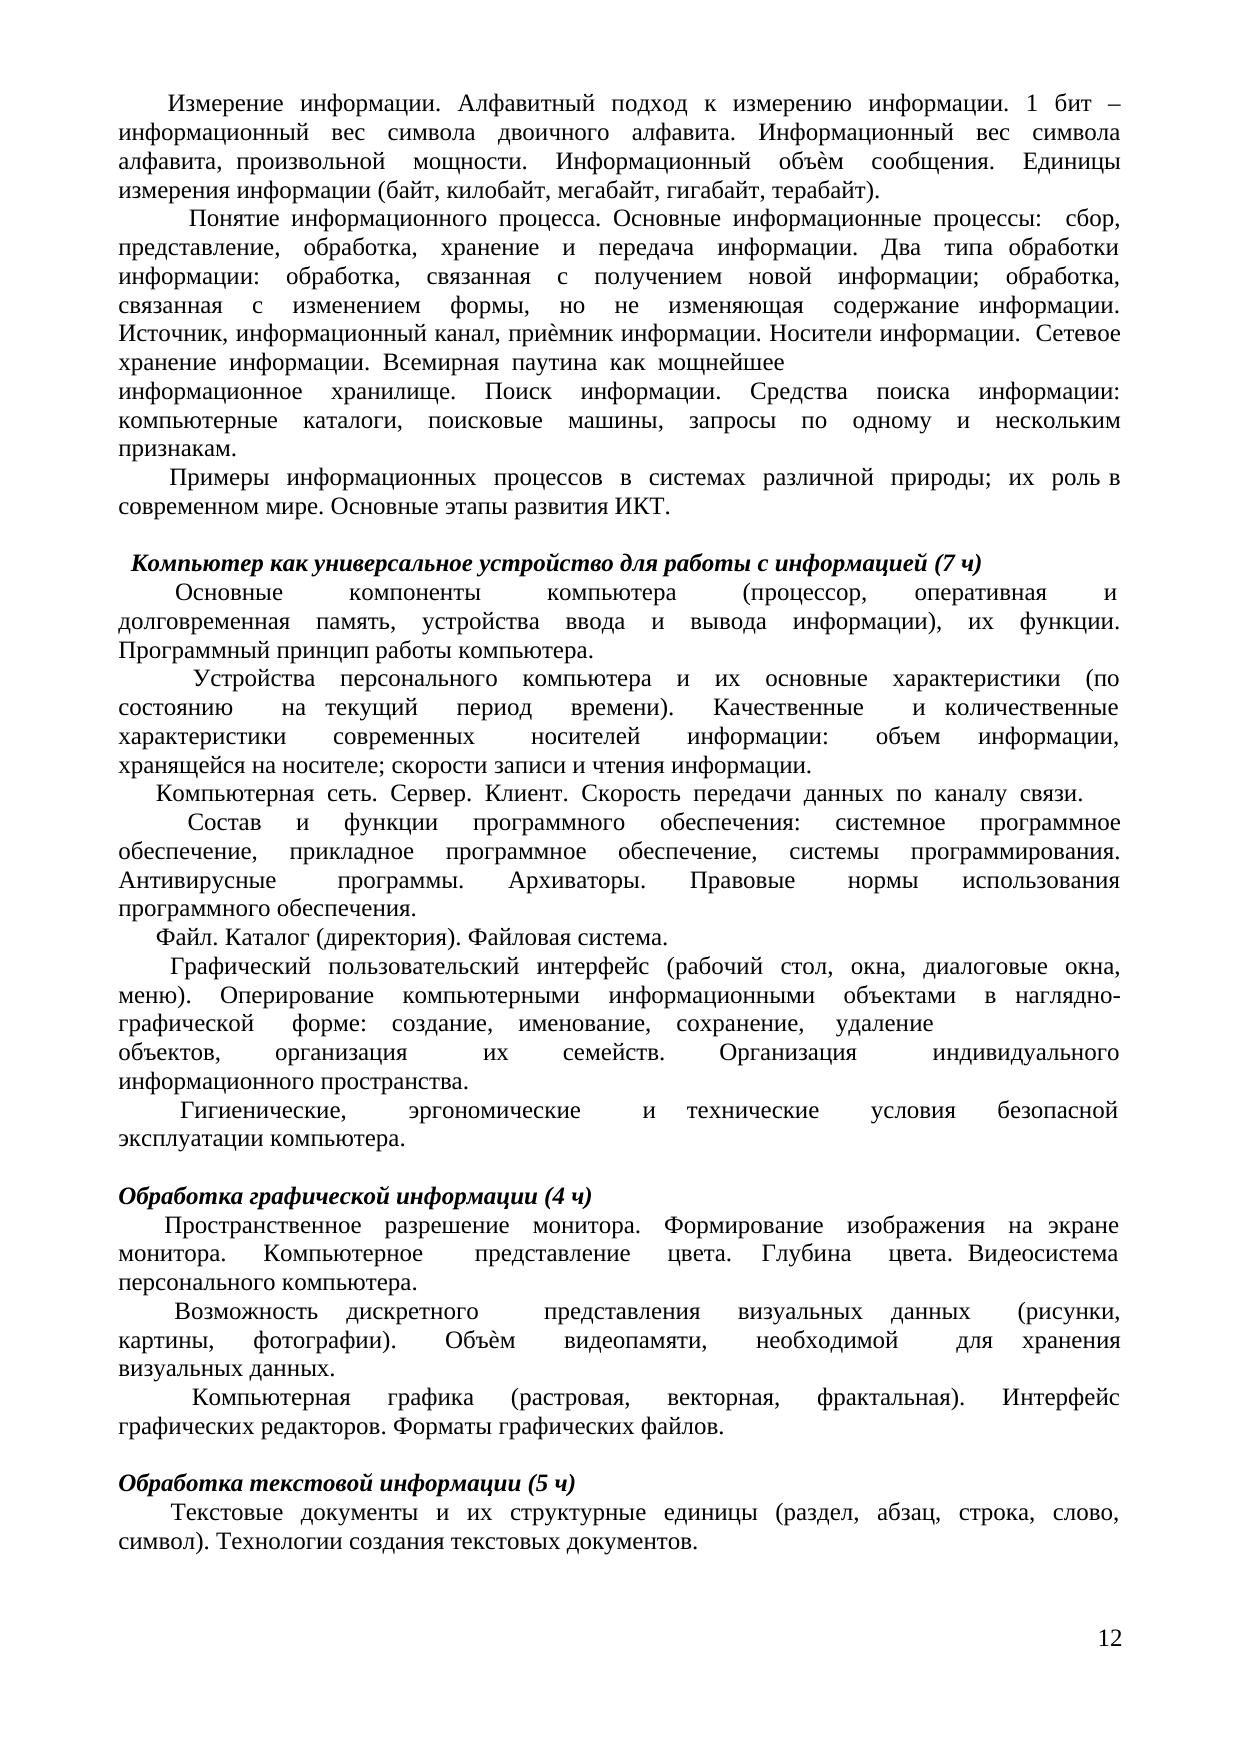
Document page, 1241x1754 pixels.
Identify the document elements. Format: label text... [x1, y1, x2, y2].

text Обработка текстовой информации (5 ч) [118, 1468, 1122, 1497]
text Компьютерная сеть. Сервер. Клиент. Скорость передачи данных по каналу связи. [118, 778, 1122, 807]
text Примеры информационных процессов в системах различной природы; их роль в современном мире. Основные этапы развития ИКТ. [118, 462, 1122, 520]
text Состав и функции программного обеспечения: системное программное обеспечение, прикладное программное обеспечение, системы программирования. Антивирусные программы. Архиваторы. Правовые нормы использования программного обеспечения. [118, 807, 1122, 922]
text Компьютерная графика (растровая, векторная, фрактальная). Интерфейс графических редакторов. Форматы графических файлов. [118, 1382, 1122, 1440]
text Компьютер как универсальное устройство для работы с информацией (7 ч) [118, 548, 1122, 577]
text Основные компоненты компьютера (процессор, оперативная и долговременная память, устройства ввода и вывода информации), их функции. Программный принцип работы компьютера. [118, 577, 1122, 663]
text Возможность дискретного представления визуальных данных (рисунки, картины, фотографии). Объѐм видеопамяти, необходимой для хранения визуальных данных. [118, 1296, 1122, 1382]
text Обработка графической информации (4 ч) [118, 1181, 1122, 1210]
text Файл. Каталог (директория). Файловая система. [118, 922, 1122, 951]
text Гигиенические, эргономические и технические условия безопасной эксплуатации компьютера. [118, 1095, 1122, 1152]
text Устройства персонального компьютера и их основные характеристики (по состоянию на текущий период времени). Качественные и количественные характеристики современных носителей информации: объем информации, хранящейся на носителе; скорости записи и чтения информации. [118, 663, 1122, 778]
text Понятие информационного процесса. Основные информационные процессы: сбор, представление, обработка, хранение и передача информации. Два типа обработки информации: обработка, связанная с получением новой информации; обработка, связанная с изменением формы, но не изменяющая содержание информации. Источник, информационный канал, приѐмник информации. Носители информации. Сетевое хранение информации. Всемирная паутина как мощнейшее [118, 203, 1122, 376]
text Текстовые документы и их структурные единицы (раздел, абзац, строка, слово, символ). Технологии создания текстовых документов. [118, 1497, 1122, 1555]
text Измерение информации. Алфавитный подход к измерению информации. 1 бит – информационный вес символа двоичного алфавита. Информационный вес символа алфавита, произвольной мощности. Информационный объѐм сообщения. Единицы измерения информации (байт, килобайт, мегабайт, гигабайт, терабайт). [118, 88, 1122, 203]
text информационное хранилище. Поиск информации. Средства поиска информации: компьютерные каталоги, поисковые машины, запросы по одному и нескольким признакам. [118, 376, 1122, 462]
text объектов, организация их семейств. Организация индивидуального информационного пространства. [118, 1037, 1122, 1095]
text Пространственное разрешение монитора. Формирование изображения на экране монитора. Компьютерное представление цвета. Глубина цвета. Видеосистема персонального компьютера. [118, 1210, 1122, 1296]
text Графический пользовательский интерфейс (рабочий стол, окна, диалоговые окна, меню). Оперирование компьютерными информационными объектами в наглядно-графической форме: создание, именование, сохранение, удаление [118, 951, 1122, 1037]
